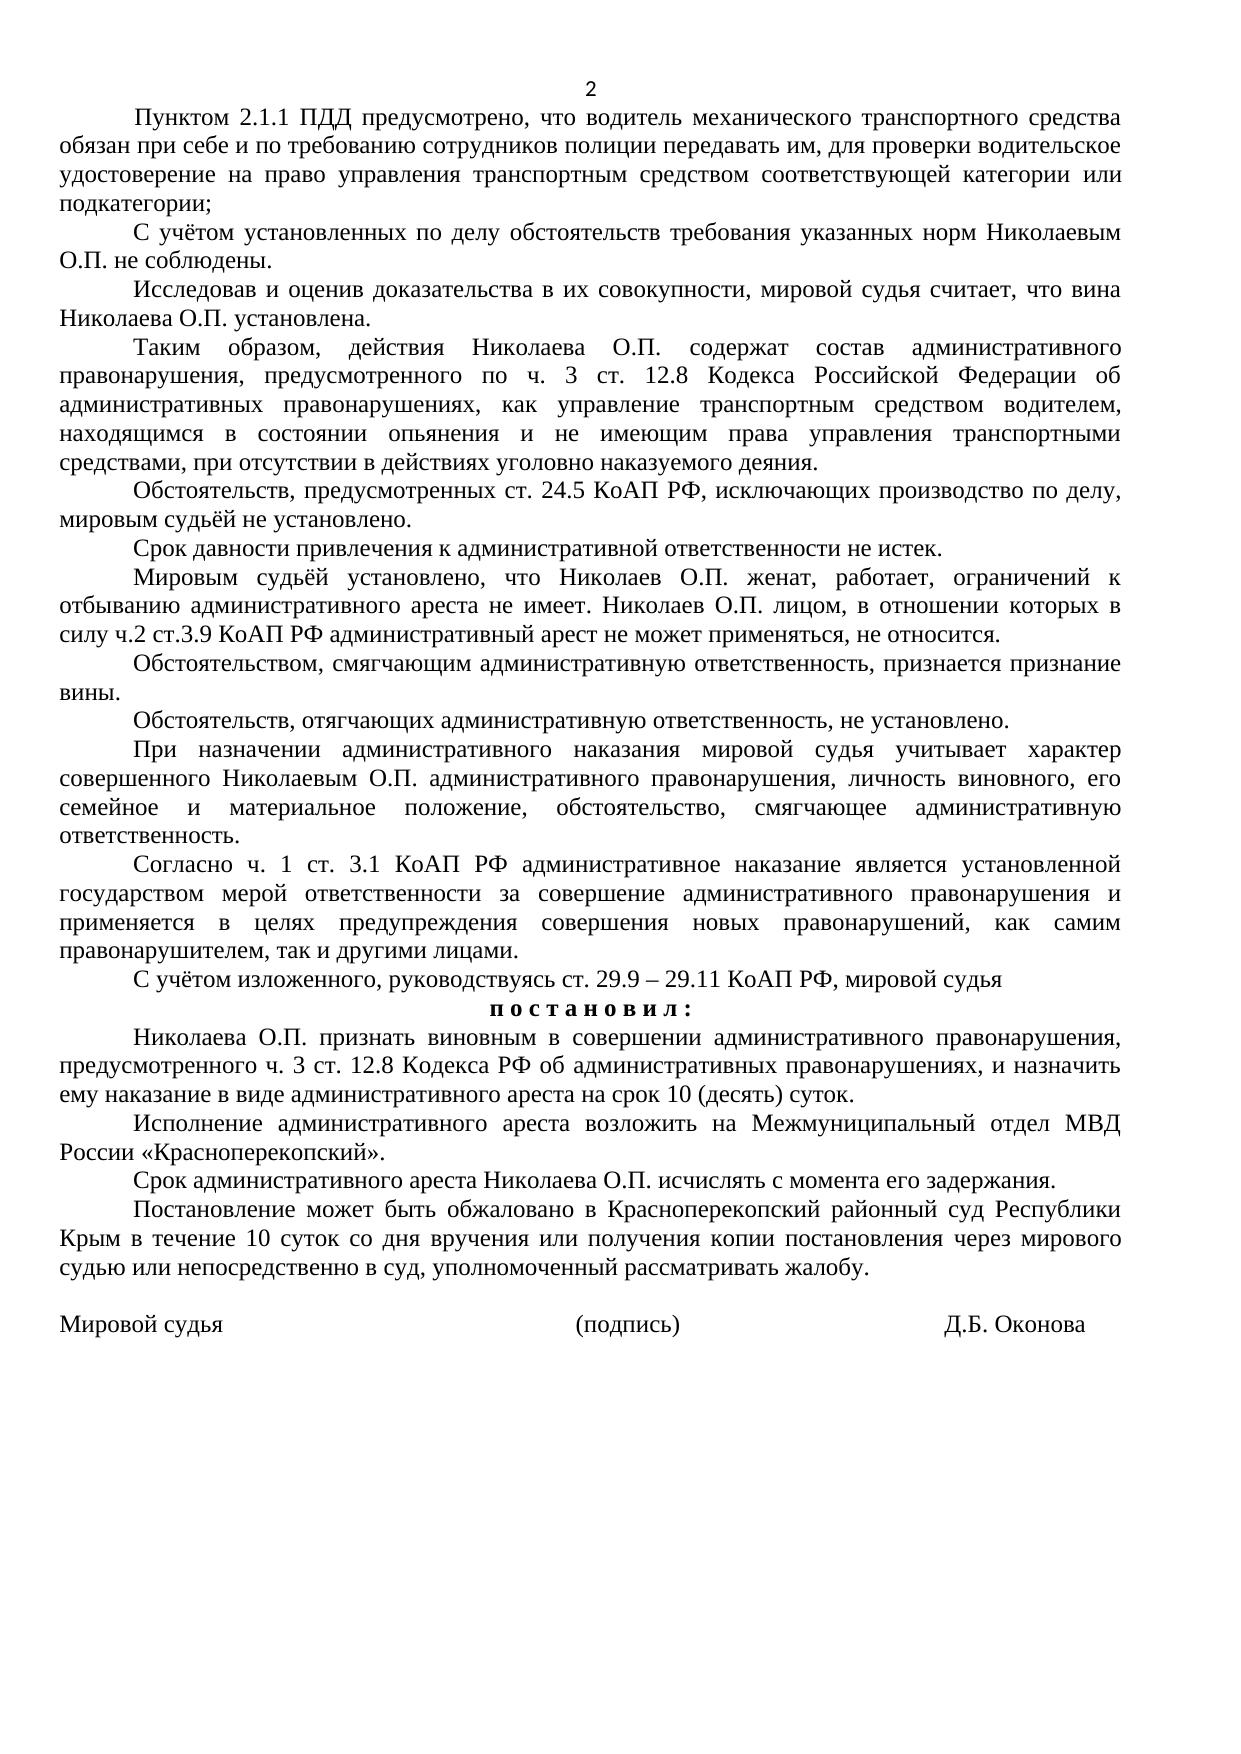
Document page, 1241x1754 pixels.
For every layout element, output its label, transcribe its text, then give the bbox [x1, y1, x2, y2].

text Таким образом, действия Николаева О.П. содержат состав административного правонарушения, предусмотренного по ч. 3 ст. 12.8 Кодекса Российской Федерации об административных правонарушениях, как управление транспортным средством водителем, находящимся в состоянии опьянения и не имеющим права управления транспортными средствами, при отсутствии в действиях уголовно наказуемого деяния. [59, 332, 1122, 476]
text Мировой судья (подпись) Д.Б. Оконова [59, 1309, 1122, 1338]
text Обстоятельством, смягчающим административную ответственность, признается признание вины. [59, 648, 1122, 706]
text Исследовав и оценив доказательства в их совокупности, мировой судья считает, что вина Николаева О.П. установлена. [59, 274, 1122, 332]
text Мировым судьёй установлено, что Николаев О.П. женат, работает, ограничений к отбыванию административного ареста не имеет. Николаев О.П. лицом, в отношении которых в силу ч.2 ст.3.9 КоАП РФ административный арест не может применяться, не относится. [59, 562, 1122, 648]
text Пунктом 2.1.1 ПДД предусмотрено, что водитель механического транспортного средства обязан при себе и по требованию сотрудников полиции передавать им, для проверки водительское удостоверение на право управления транспортным средством соответствующей категории или подкатегории; [59, 102, 1122, 217]
text Исполнение административного ареста возложить на Межмуниципальный отдел МВД России «Красноперекопский». [59, 1108, 1122, 1166]
text Срок давности привлечения к административной ответственности не истек. [59, 533, 1122, 562]
text С учётом установленных по делу обстоятельств требования указанных норм Николаевым О.П. не соблюдены. [59, 217, 1122, 274]
text Обстоятельств, отягчающих административную ответственность, не установлено. [59, 706, 1122, 734]
text Обстоятельств, предусмотренных ст. 24.5 КоАП РФ, исключающих производство по делу, мировым судьёй не установлено. [59, 476, 1122, 533]
text При назначении административного наказания мировой судья учитывает характер совершенного Николаевым О.П. административного правонарушения, личность виновного, его семейное и материальное положение, обстоятельство, смягчающее административную ответственность. [59, 734, 1122, 849]
text Постановление может быть обжаловано в Красноперекопский районный суд Республики Крым в течение 10 суток со дня вручения или получения копии постановления через мирового судью или непосредственно в суд, уполномоченный рассматривать жалобу. [59, 1194, 1122, 1281]
text Николаева О.П. признать виновным в совершении административного правонарушения, предусмотренного ч. 3 ст. 12.8 Кодекса РФ об административных правонарушениях, и назначить ему наказание в виде административного ареста на срок 10 (десять) суток. [59, 1022, 1122, 1108]
text Срок административного ареста Николаева О.П. исчислять с момента его задержания. [59, 1166, 1122, 1194]
text п о с т а н о в и л : [59, 993, 1122, 1022]
text Согласно ч. 1 ст. 3.1 КоАП РФ административное наказание является установленной государством мерой ответственности за совершение административного правонарушения и применяется в целях предупреждения совершения новых правонарушений, как самим правонарушителем, так и другими лицами. [59, 849, 1122, 964]
text С учётом изложенного, руководствуясь ст. 29.9 – 29.11 КоАП РФ, мировой судья [59, 964, 1122, 993]
